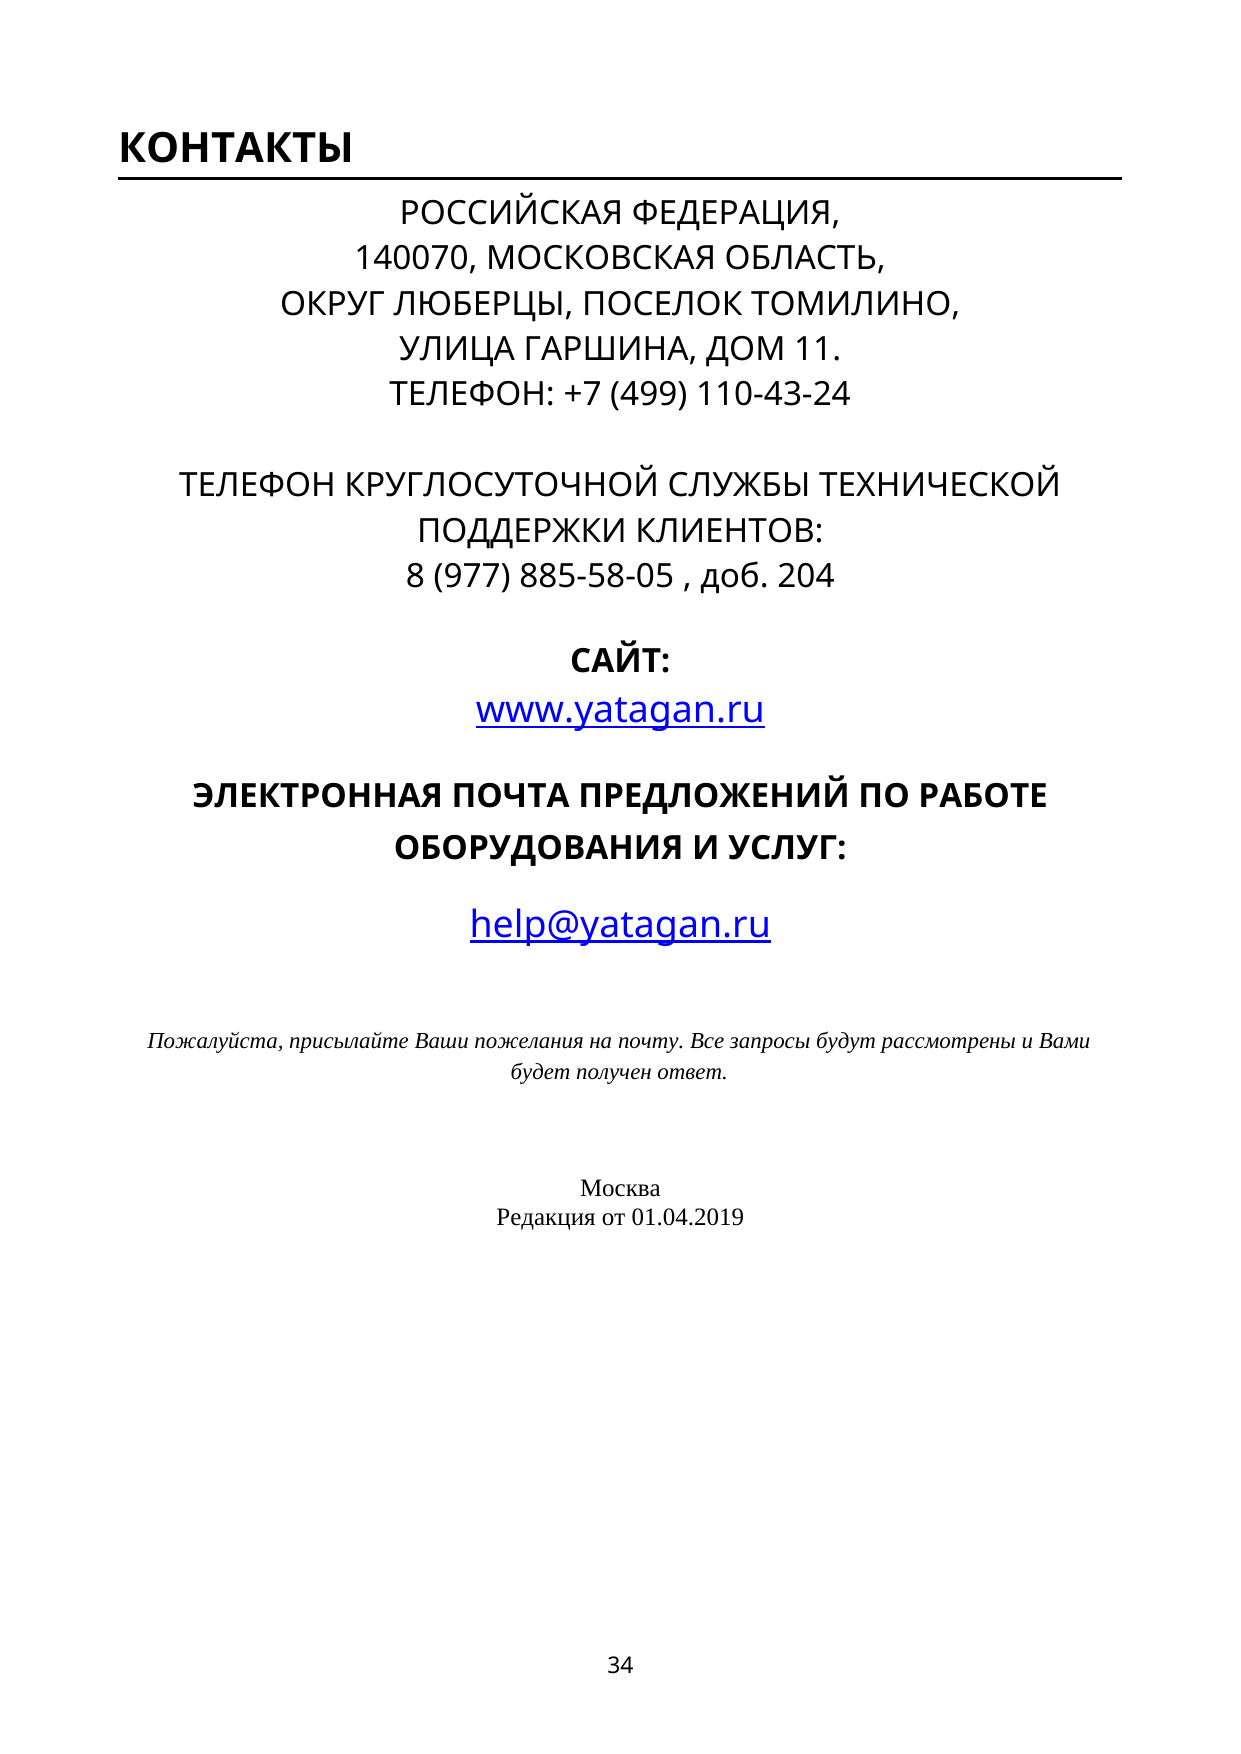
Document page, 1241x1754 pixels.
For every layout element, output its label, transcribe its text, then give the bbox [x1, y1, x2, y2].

text Редакция от 01.04.2019 [118, 1202, 1122, 1231]
text ТЕЛЕФОН КРУГЛОСУТОЧНОЙ СЛУЖБЫ ТЕХНИЧЕСКОЙ ПОДДЕРЖКИ КЛИЕНТОВ: [118, 461, 1122, 552]
text ЭЛЕКТРОННАЯ ПОЧТА ПРЕДЛОЖЕНИЙ ПО РАБОТЕ ОБОРУДОВАНИЯ И УСЛУГ: [118, 772, 1122, 869]
text ОКРУГ ЛЮБЕРЦЫ, ПОСЕЛОК ТОМИЛИНО, [118, 279, 1122, 325]
text 8 (977) 885-58-05 , доб. 204 [118, 552, 1122, 597]
text Москва [118, 1173, 1122, 1202]
text www.yatagan.ru [118, 682, 1122, 733]
text САЙТ: [118, 637, 1122, 682]
text help@yatagan.ru [118, 897, 1122, 948]
text 140070, МОСКОВСКАЯ ОБЛАСТЬ, [118, 234, 1122, 279]
text РОССИЙСКАЯ ФЕДЕРАЦИЯ, [118, 188, 1122, 234]
text ТЕЛЕФОН: +7 (499) 110-43-24 [118, 370, 1122, 416]
text УЛИЦА ГАРШИНА, ДОМ 11. [118, 325, 1122, 370]
text КОНТАКТЫ [118, 118, 1122, 177]
text Пожалуйста, присылайте Ваши пожелания на почту. Все запросы будут рассмотрены и Вами будет получен ответ. [118, 1027, 1122, 1084]
